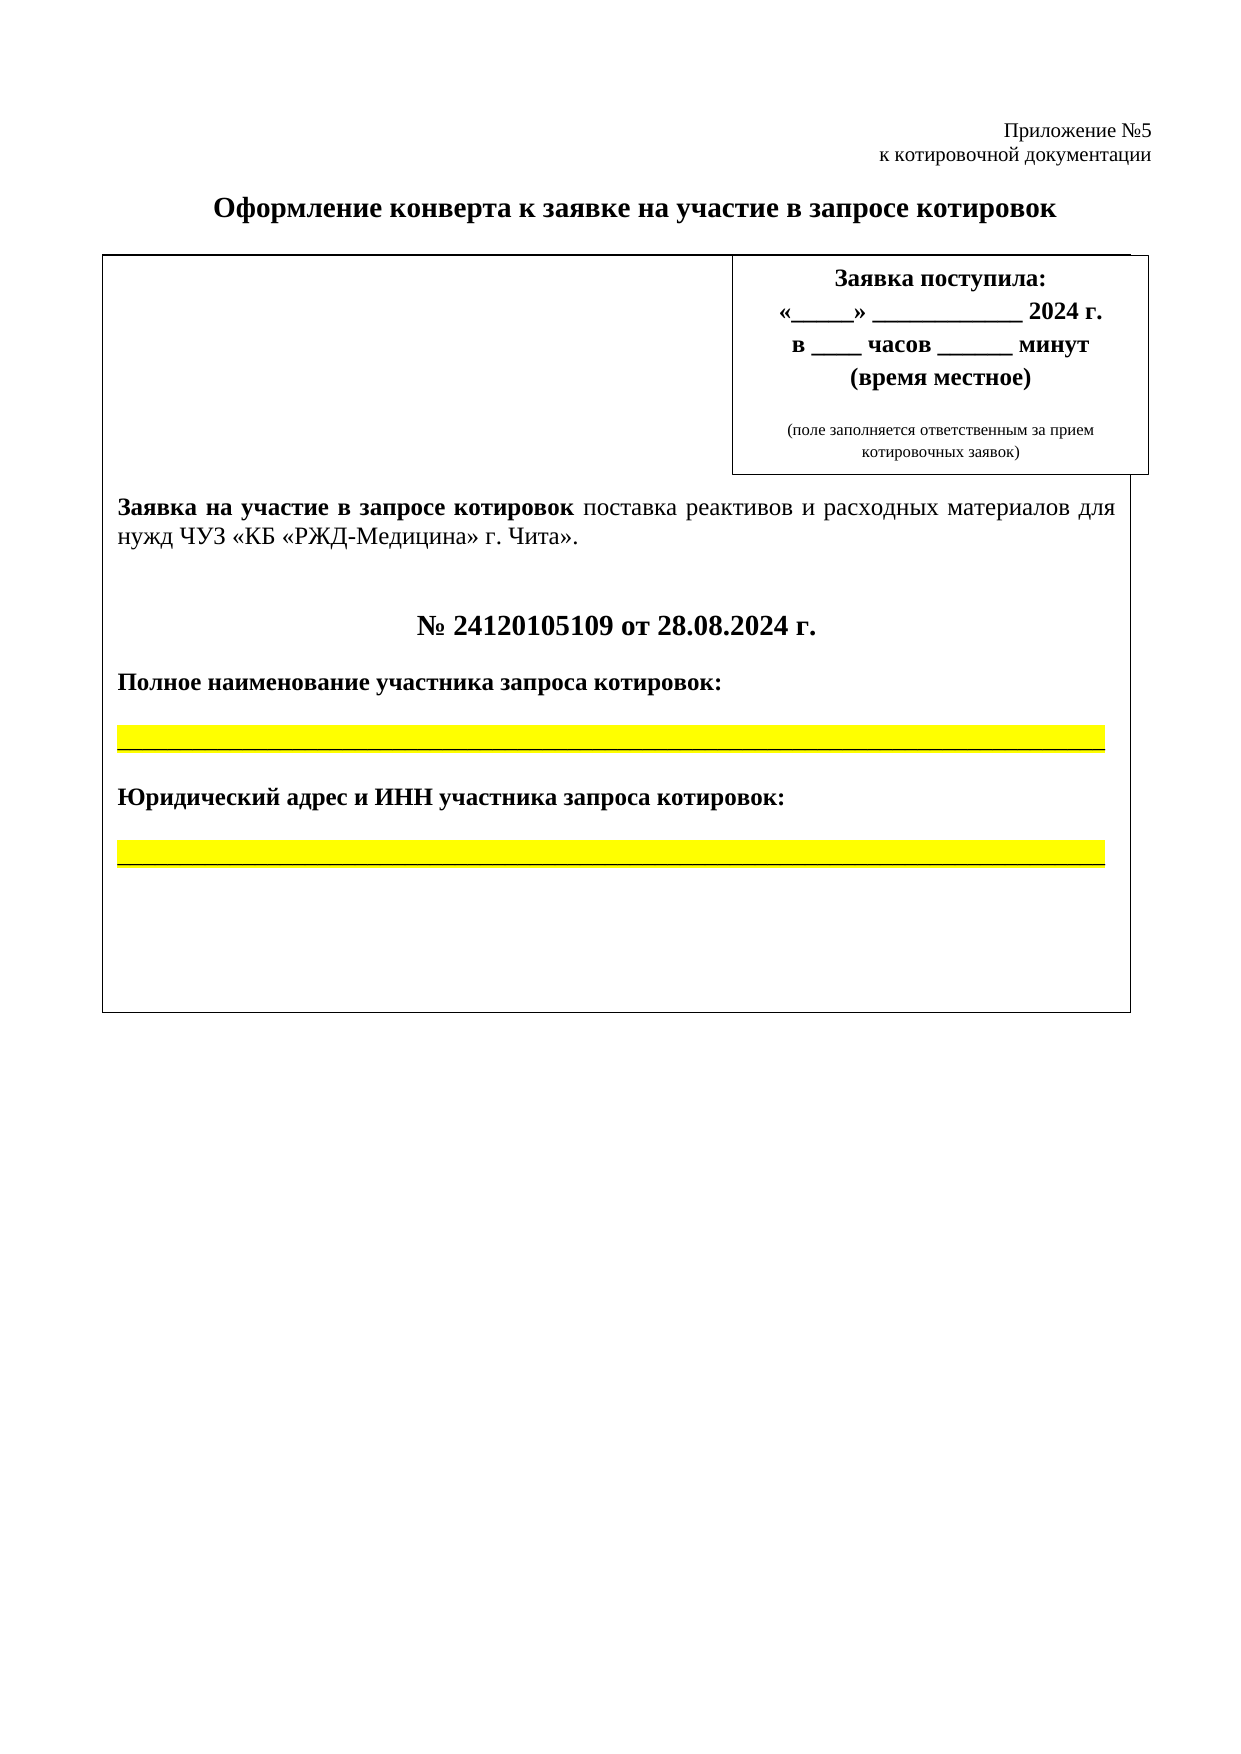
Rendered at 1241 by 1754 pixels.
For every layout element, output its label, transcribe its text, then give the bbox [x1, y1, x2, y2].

text Оформление конверта к заявке на участие в запросе котировок [118, 190, 1152, 224]
text к котировочной документации [118, 142, 1152, 166]
text Приложение №5 [118, 118, 1152, 142]
